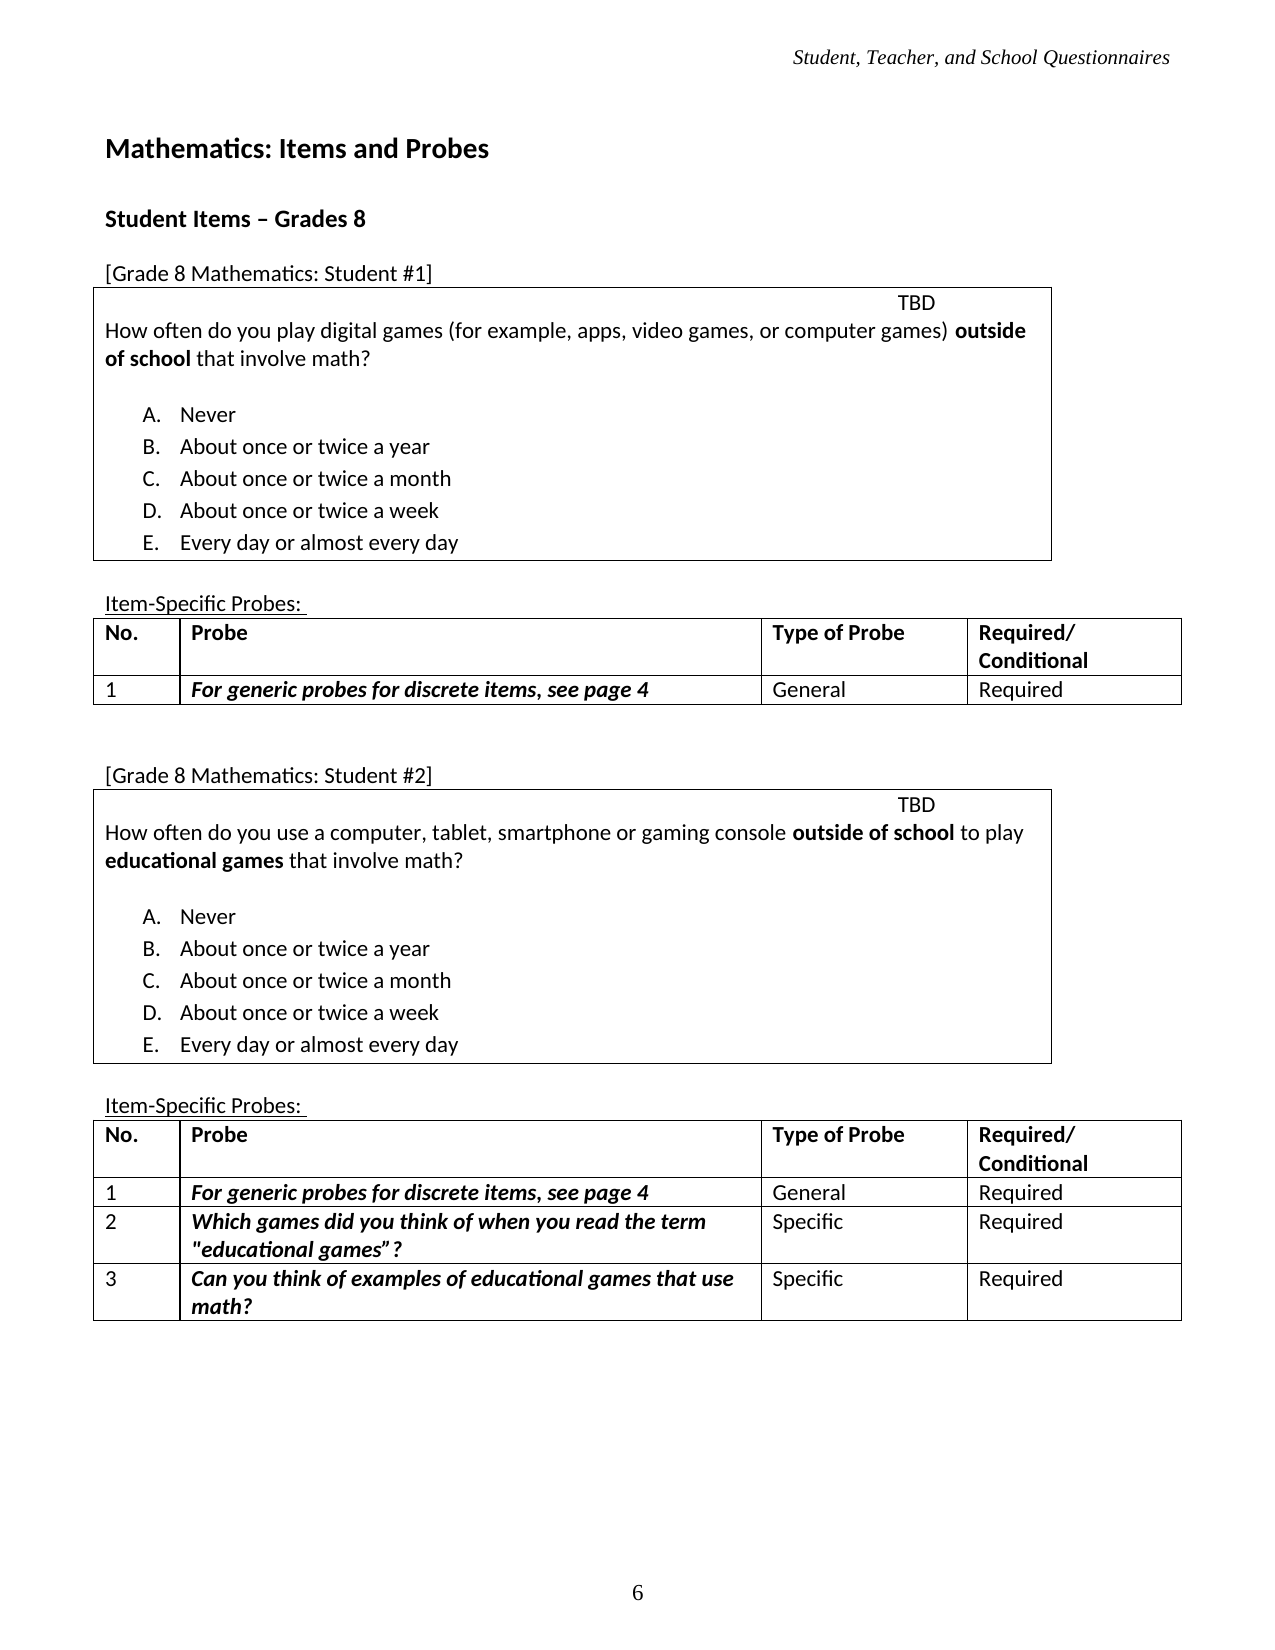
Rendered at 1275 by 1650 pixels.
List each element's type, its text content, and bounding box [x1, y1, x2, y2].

subtitle Student Items – Grades 8 [105, 203, 1170, 234]
table_cell Can you think of examples of educational games that use math? [181, 1264, 761, 1320]
text [Grade 8 Mathematics: Student #1] [105, 259, 1170, 287]
table_header TBD How often do you use a computer, tablet, smartphone or gaming console outside of school to play educational games that involve math? Never About once or twice a year About once or twice a month About once or twice a week Every day or almost every day [94, 790, 1051, 1062]
table_header No. [94, 619, 179, 674]
table_header Type of Probe [762, 619, 967, 674]
table_cell 1 [94, 676, 179, 704]
text Item-Specific Probes: [105, 1092, 1170, 1119]
table_header Probe [181, 619, 761, 674]
table_cell 3 [94, 1264, 179, 1320]
table_header Required/ Conditional [968, 1121, 1181, 1177]
table_cell 2 [94, 1207, 179, 1263]
table_cell Specific [762, 1264, 967, 1320]
subtitle Mathematics: Items and Probes [105, 130, 1170, 166]
table_cell General [762, 1178, 967, 1206]
table_cell Required [968, 1178, 1181, 1206]
table_header TBD How often do you play digital games (for example, apps, video games, or computer games) outside of school that involve math? Never About once or twice a year About once or twice a month About once or twice a week Every day or almost every day [94, 288, 1051, 560]
table_cell General [762, 676, 967, 704]
table_header No. [94, 1121, 179, 1177]
table_header Probe [181, 1121, 761, 1177]
text [Grade 8 Mathematics: Student #2] [105, 761, 1170, 789]
table_cell Required [968, 1264, 1181, 1320]
table_cell For generic probes for discrete items, see page 4 [181, 1178, 761, 1206]
table_cell For generic probes for discrete items, see page 4 [181, 676, 761, 704]
table_header Type of Probe [762, 1121, 967, 1177]
text Item-Specific Probes: [105, 589, 1170, 617]
table_cell Specific [762, 1207, 967, 1263]
table_header Required/ Conditional [968, 619, 1181, 674]
table_cell 1 [94, 1178, 179, 1206]
table_cell Required [968, 676, 1181, 704]
table_cell Required [968, 1207, 1181, 1263]
table_cell Which games did you think of when you read the term "educational games”? [181, 1207, 761, 1263]
